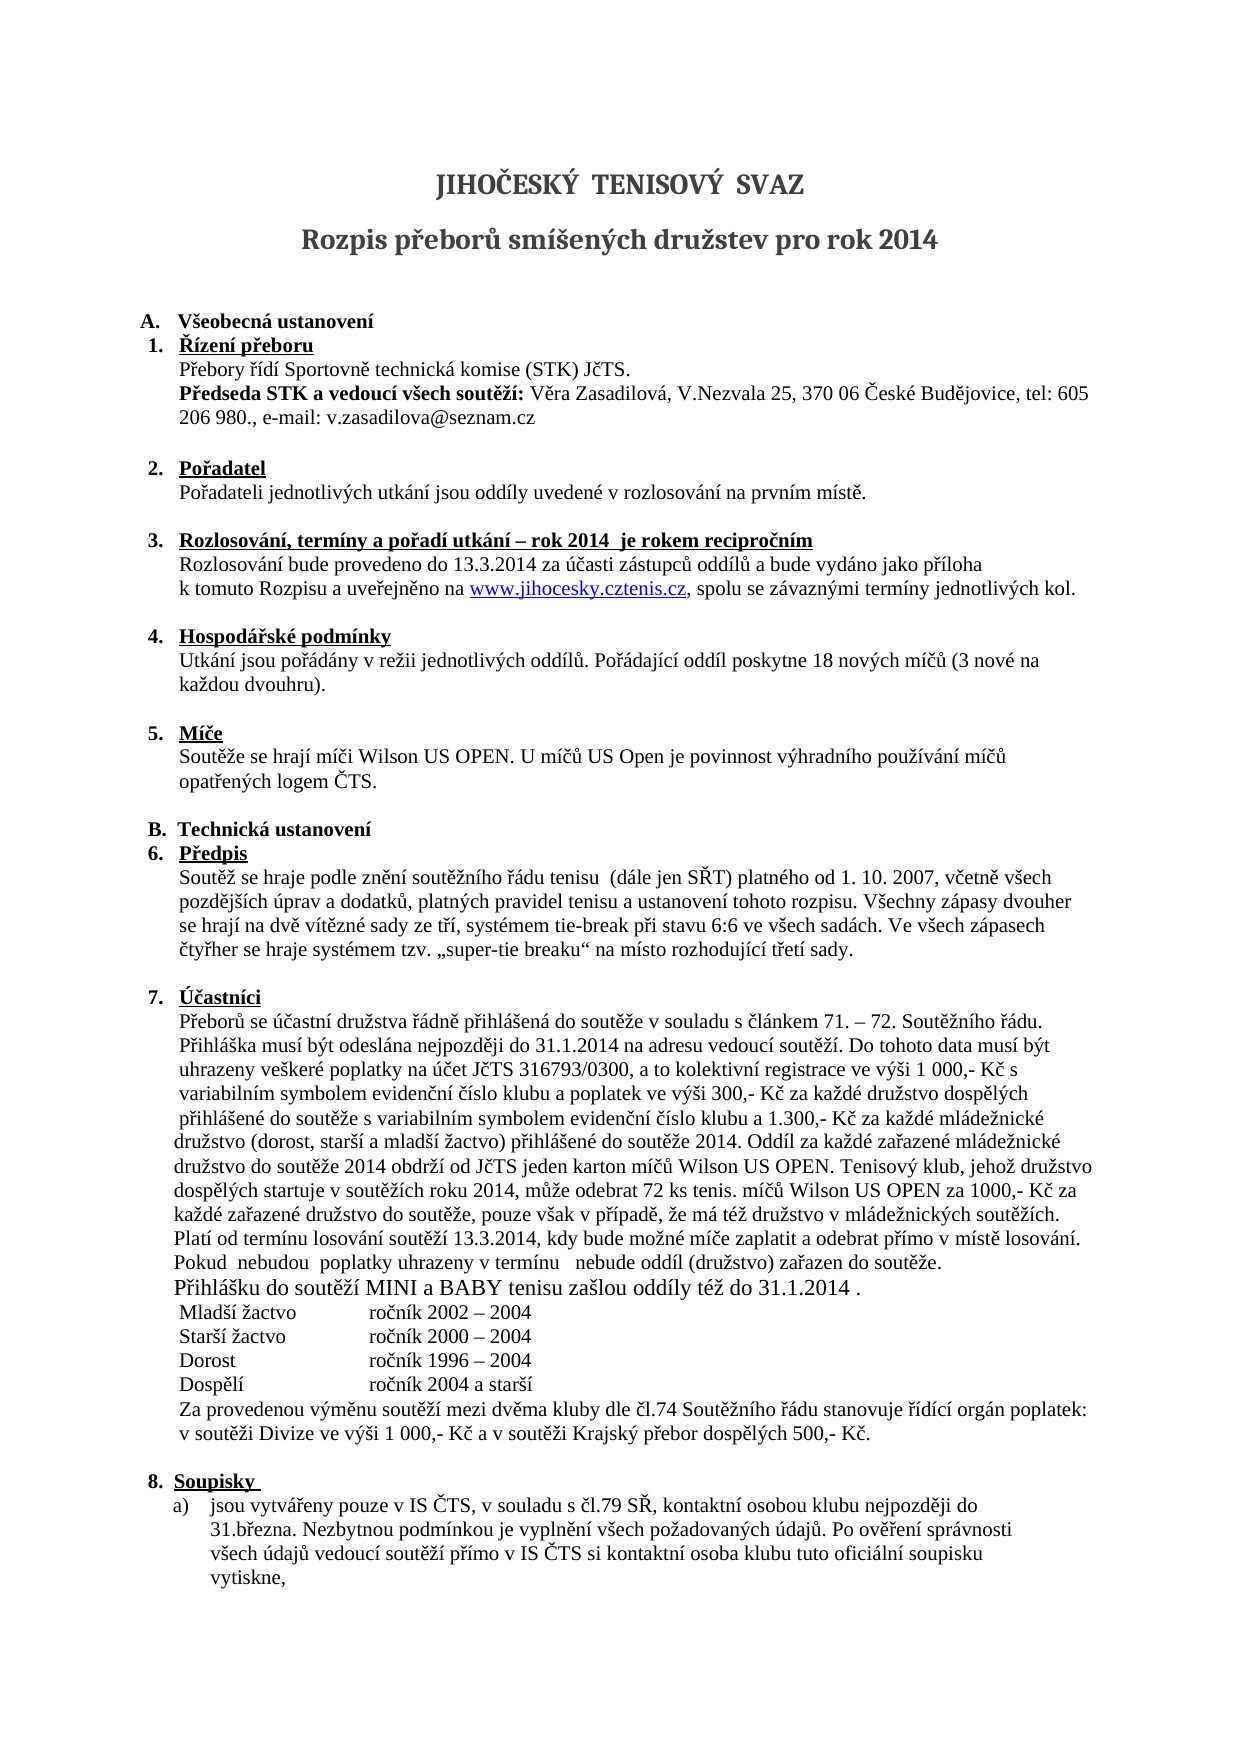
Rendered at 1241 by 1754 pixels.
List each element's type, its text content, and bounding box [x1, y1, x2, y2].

text čtyřher se hraje systémem tzv. „super-tie breaku“ na místo rozhodující třetí sady. [148, 937, 1093, 961]
subtitle Všeobecná ustanovení [140, 309, 1093, 333]
text opatřených logem ČTS. [148, 768, 1093, 793]
text Přihláška musí být odeslána nejpozději do 31.1.2014 na adresu vedoucí soutěží. Do tohoto data musí být [148, 1033, 1093, 1057]
text vytiskne, [148, 1565, 1093, 1589]
text každou dvouhru). [148, 672, 1093, 696]
text 5. Míče [148, 720, 1093, 744]
text Předseda STK a vedoucí všech soutěží: Věra Zasadilová, V.Nezvala 25, 370 06 České Budějovice, tel: 605 [148, 381, 1093, 405]
text variabilním symbolem evidenční číslo klubu a poplatek ve výši 300,- Kč za každé družstvo dospělých [148, 1081, 1093, 1105]
subtitle 1. Řízení přeboru [148, 333, 1093, 357]
text 6. Předpis [148, 841, 1093, 865]
text Soutěž se hraje podle znění soutěžního řádu tenisu (dále jen SŘT) platného od 1. 10. 2007, včetně všech [148, 865, 1093, 889]
text družstvo (dorost, starší a mladší žactvo) přihlášené do soutěže 2014. Oddíl za každé zařazené mládežnické [148, 1129, 1093, 1153]
text Dorost ročník 1996 – 2004 [148, 1348, 1093, 1372]
text 8. Soupisky [148, 1469, 1093, 1493]
subtitle Rozpis přeborů smíšených družstev pro rok 2014 [148, 223, 1093, 256]
text Pokud nebudou poplatky uhrazeny v termínu nebude oddíl (družstvo) zařazen do soutěže. [148, 1250, 1093, 1274]
text všech údajů vedoucí soutěží přímo v IS ČTS si kontaktní osoba klubu tuto oficiální soupisku [148, 1541, 1093, 1565]
text v soutěži Divize ve výši 1 000,- Kč a v soutěži Krajský přebor dospělých 500,- Kč. [148, 1421, 1093, 1444]
text Utkání jsou pořádány v režii jednotlivých oddílů. Pořádající oddíl poskytne 18 nových míčů (3 nové na [148, 648, 1093, 672]
text přihlášené do soutěže s variabilním symbolem evidenční číslo klubu a 1.300,- Kč za každé mládežnické [148, 1105, 1093, 1129]
subtitle B. Technická ustanovení [148, 817, 1093, 841]
text 7. Účastníci [148, 985, 1093, 1009]
text pozdějších úprav a dodatků, platných pravidel tenisu a ustanovení tohoto rozpisu. Všechny zápasy dvouher [148, 889, 1093, 913]
list jsou vytvářeny pouze v IS ČTS, v souladu s čl.79 SŘ, kontaktní osobou klubu nejpozději do [173, 1493, 1093, 1517]
text Rozlosování bude provedeno do 13.3.2014 za účasti zástupců oddílů a bude vydáno jako příloha [148, 552, 1093, 576]
text 4. Hospodářské podmínky [148, 624, 1093, 648]
text Platí od termínu losování soutěží 13.3.2014, kdy bude možné míče zaplatit a odebrat přímo v místě losování. [148, 1226, 1093, 1250]
text se hrají na dvě vítězné sady ze tří, systémem tie-break při stavu 6:6 ve všech sadách. Ve všech zápasech [148, 913, 1093, 937]
text Za provedenou výměnu soutěží mezi dvěma kluby dle čl.74 Soutěžního řádu stanovuje řídící orgán poplatek: [148, 1396, 1093, 1421]
text 206 980., e-mail: v.zasadilova@seznam.cz [148, 405, 1093, 429]
text 2. Pořadatel [148, 456, 1093, 480]
text Starší žactvo ročník 2000 – 2004 [148, 1324, 1093, 1348]
text Dospělí ročník 2004 a starší [148, 1372, 1093, 1396]
text 3. Rozlosování, termíny a pořadí utkání – rok 2014 je rokem recipročním [148, 528, 1093, 552]
text Přebory řídí Sportovně technická komise (STK) JčTS. [148, 357, 1093, 381]
text k tomuto Rozpisu a uveřejněno na www.jihocesky.cztenis.cz, spolu se závaznými termíny jednotlivých kol. [148, 576, 1093, 600]
text dospělých startuje v soutěžích roku 2014, může odebrat 72 ks tenis. míčů Wilson US OPEN za 1000,- Kč za [148, 1178, 1093, 1202]
subtitle JIHOČESKÝ TENISOVÝ SVAZ [148, 168, 1093, 202]
text družstvo do soutěže 2014 obdrží od JčTS jeden karton míčů Wilson US OPEN. Tenisový klub, jehož družstvo [148, 1153, 1093, 1178]
text Přeborů se účastní družstva řádně přihlášená do soutěže v souladu s článkem 71. – 72. Soutěžního řádu. [148, 1009, 1093, 1033]
text uhrazeny veškeré poplatky na účet JčTS 316793/0300, a to kolektivní registrace ve výši 1 000,- Kč s [148, 1057, 1093, 1081]
text Pořadateli jednotlivých utkání jsou oddíly uvedené v rozlosování na prvním místě. [148, 480, 1093, 504]
text Mladší žactvo ročník 2002 – 2004 [148, 1300, 1093, 1324]
text každé zařazené družstvo do soutěže, pouze však v případě, že má též družstvo v mládežnických soutěžích. [148, 1202, 1093, 1226]
text Přihlášku do soutěží MINI a BABY tenisu zašlou oddíly též do 31.1.2014 . [148, 1274, 1093, 1300]
text Soutěže se hrají míči Wilson US OPEN. U míčů US Open je povinnost výhradního používání míčů [148, 744, 1093, 768]
text 31.března. Nezbytnou podmínkou je vyplnění všech požadovaných údajů. Po ověření správnosti [148, 1517, 1093, 1541]
